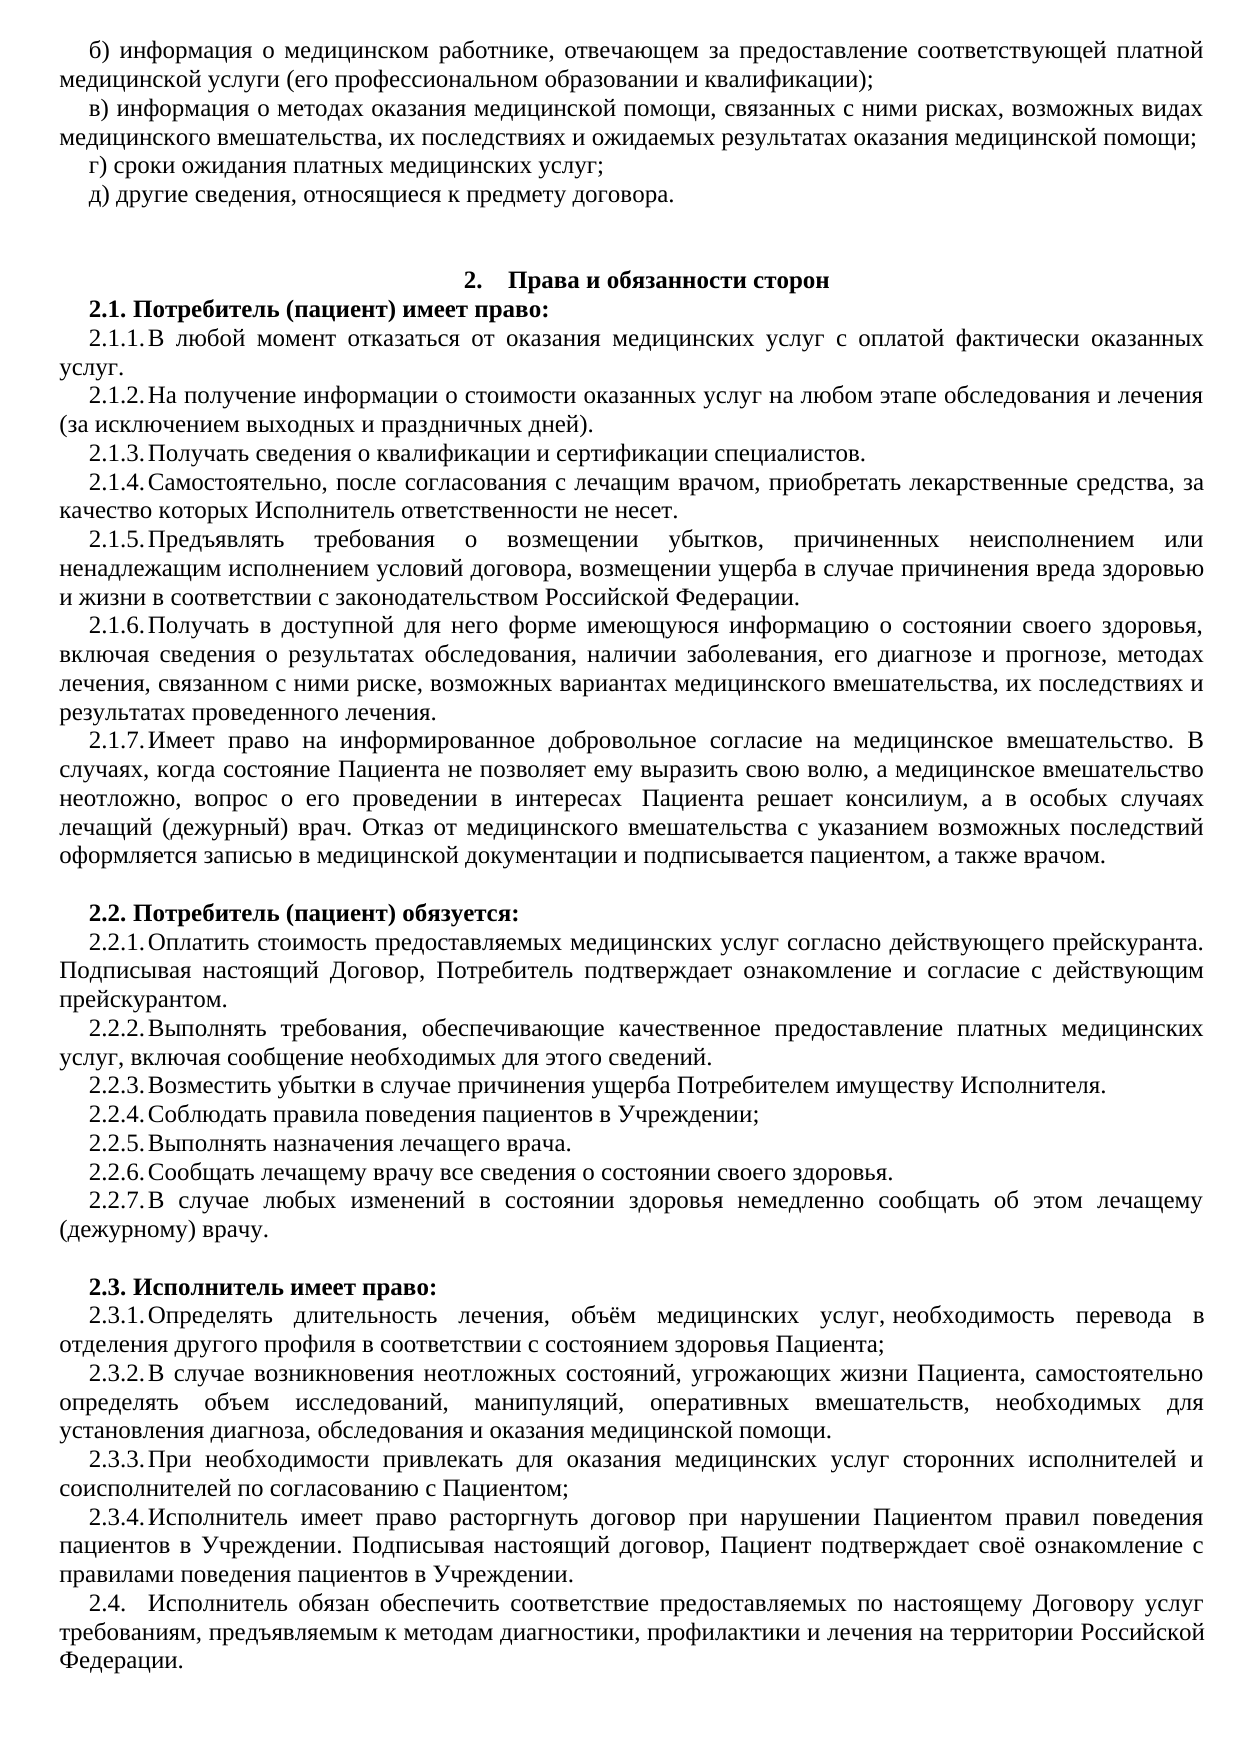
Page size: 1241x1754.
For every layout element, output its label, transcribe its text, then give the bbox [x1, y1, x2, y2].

list При необходимости привлекать для оказания медицинских услуг сторонних исполнителей и соисполнителей по согласованию с Пациентом; [59, 1444, 1205, 1502]
list В любой момент отказаться от оказания медицинских услуг с оплатой фактически оказанных услуг. [59, 323, 1205, 380]
list Права и обязанности сторон [59, 265, 1205, 294]
list Предъявлять требования о возмещении убытков, причиненных неисполнением или ненадлежащим исполнением условий договора, возмещении ущерба в случае причинения вреда здоровью и жизни в соответствии с законодательством Российской Федерации. [59, 524, 1205, 610]
list В случае возникновения неотложных состояний, угрожающих жизни Пациента, самостоятельно определять объем исследований, манипуляций, оперативных вмешательств, необходимых для установления диагноза, обследования и оказания медицинской помощи. [59, 1358, 1205, 1444]
list В случае любых изменений в состоянии здоровья немедленно сообщать об этом лечащему (дежурному) врачу. [59, 1185, 1205, 1243]
list Самостоятельно, после согласования с лечащим врачом, приобретать лекарственные средства, за качество которых Исполнитель ответственности не несет. [59, 467, 1205, 524]
list Потребитель (пациент) обязуется: [59, 898, 1205, 927]
list Оплатить стоимость предоставляемых медицинских услуг согласно действующего прейскуранта. Подписывая настоящий Договор, Потребитель подтверждает ознакомление и согласие с действующим прейскурантом. [59, 927, 1205, 1013]
list Имеет право на информированное добровольное согласие на медицинское вмешательство. В случаях, когда состояние Пациента не позволяет ему выразить свою волю, а медицинское вмешательство неотложно, вопрос о его проведении в интересах Пациента решает консилиум, а в особых случаях лечащий (дежурный) врач. Отказ от медицинского вмешательства с указанием возможных последствий оформляется записью в медицинской документации и подписывается пациентом, а также врачом. [59, 725, 1205, 869]
text д) другие сведения, относящиеся к предмету договора. [59, 179, 1205, 208]
list Определять длительность лечения, объём медицинских услуг, необходимость перевода в отделения другого профиля в соответствии с состоянием здоровья Пациента; [59, 1300, 1205, 1358]
list На получение информации о стоимости оказанных услуг на любом этапе обследования и лечения (за исключением выходных и праздничных дней). [59, 380, 1205, 438]
list Получать сведения о квалификации и сертификации специалистов. [59, 438, 1205, 467]
list Выполнять назначения лечащего врача. [59, 1128, 1205, 1157]
list Исполнитель обязан обеспечить соответствие предоставляемых по настоящему Договору услуг требованиям, предъявляемым к методам диагностики, профилактики и лечения на территории Российской Федерации. [59, 1588, 1205, 1674]
list Выполнять требования, обеспечивающие качественное предоставление платных медицинских услуг, включая сообщение необходимых для этого сведений. [59, 1013, 1205, 1070]
text в) информация о методах оказания медицинской помощи, связанных с ними рисках, возможных видах медицинского вмешательства, их последствиях и ожидаемых результатах оказания медицинской помощи; [59, 93, 1205, 150]
text г) сроки ожидания платных медицинских услуг; [59, 150, 1205, 179]
list Исполнитель имеет право расторгнуть договор при нарушении Пациентом правил поведения пациентов в Учреждении. Подписывая настоящий договор, Пациент подтверждает своё ознакомление с правилами поведения пациентов в Учреждении. [59, 1502, 1205, 1588]
list Получать в доступной для него форме имеющуюся информацию о состоянии своего здоровья, включая сведения о результатах обследования, наличии заболевания, его диагнозе и прогнозе, методах лечения, связанном с ними риске, возможных вариантах медицинского вмешательства, их последствиях и результатах проведенного лечения. [59, 610, 1205, 725]
list Соблюдать правила поведения пациентов в Учреждении; [59, 1099, 1205, 1128]
list Потребитель (пациент) имеет право: [59, 294, 1205, 323]
list Возместить убытки в случае причинения ущерба Потребителем имуществу Исполнителя. [59, 1070, 1205, 1099]
list Исполнитель имеет право: [59, 1272, 1205, 1300]
text б) информация о медицинском работнике, отвечающем за предоставление соответствующей платной медицинской услуги (его профессиональном образовании и квалификации); [59, 35, 1205, 93]
list Сообщать лечащему врачу все сведения о состоянии своего здоровья. [59, 1157, 1205, 1185]
